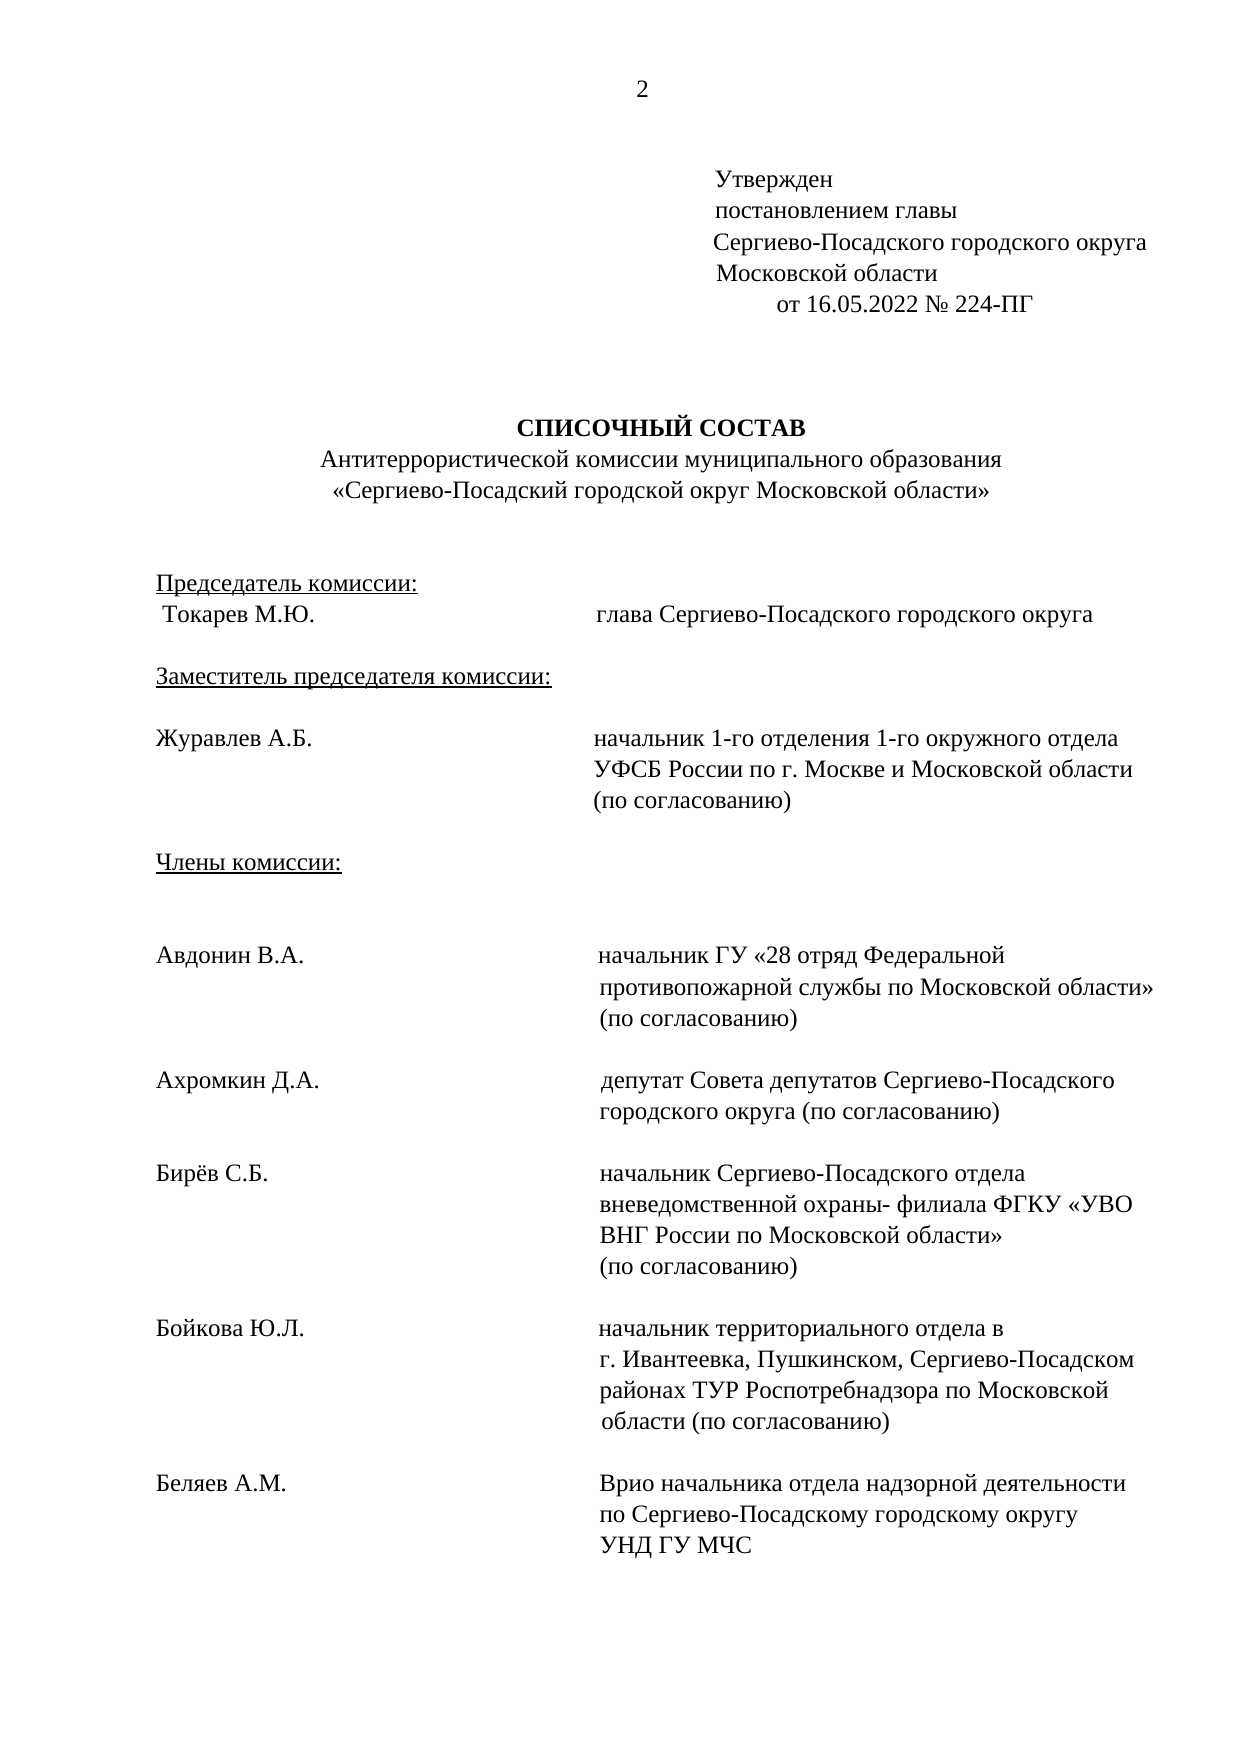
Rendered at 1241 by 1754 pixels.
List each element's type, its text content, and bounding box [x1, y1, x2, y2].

text «Сергиево-Посадский городской округ Московской области» [156, 475, 1167, 504]
text Беляев А.М. Врио начальника отдела надзорной деятельности [156, 1468, 1167, 1497]
text районах ТУР Роспотребнадзора по Московской [156, 1375, 1167, 1404]
text постановлением главы [156, 196, 1167, 224]
text по Сергиево-Посадскому городскому округу [156, 1499, 1167, 1528]
text (по согласованию) [156, 785, 1167, 814]
text Заместитель председателя комиссии: [156, 661, 1167, 690]
text противопожарной службы по Московской области» [156, 972, 1167, 1000]
text Журавлев А.Б. начальник 1-го отделения 1-го окружного отдела [156, 723, 1167, 752]
text вневедомственной охраны- филиала ФГКУ «УВО [156, 1189, 1167, 1218]
text Авдонин В.А. начальник ГУ «28 отряд Федеральной [156, 941, 1167, 969]
text Председатель комиссии: [156, 568, 1167, 597]
text Утвержден [156, 164, 1167, 193]
text Сергиево-Посадского городского округа [156, 227, 1167, 255]
text Бойкова Ю.Л. начальник территориального отдела в [118, 1313, 1167, 1342]
text Бирёв С.Б. начальник Сергиево-Посадского отдела [156, 1158, 1167, 1187]
text УНД ГУ МЧС [156, 1530, 1167, 1559]
text Антитеррористической комиссии муниципального образования [156, 444, 1167, 473]
text области (по согласованию) [156, 1406, 1167, 1435]
text городского округа (по согласованию) [156, 1096, 1167, 1124]
text СПИСОЧНЫЙ СОСТАВ [156, 413, 1167, 442]
text Токарев М.Ю. глава Сергиево-Посадского городского округа [156, 599, 1167, 628]
text (по согласованию) [156, 1251, 1167, 1280]
text Московской области [156, 258, 1167, 286]
text ВНГ России по Московской области» [156, 1220, 1167, 1249]
text от 16.05.2022 № 224-ПГ [156, 289, 1167, 317]
text Члены комиссии: [156, 847, 1167, 876]
text УФСБ России по г. Москве и Московской области [156, 754, 1167, 783]
text (по согласованию) [156, 1003, 1167, 1031]
text Ахромкин Д.А. депутат Совета депутатов Сергиево-Посадского [118, 1065, 1167, 1093]
text г. Ивантеевка, Пушкинском, Сергиево-Посадском [156, 1344, 1167, 1373]
